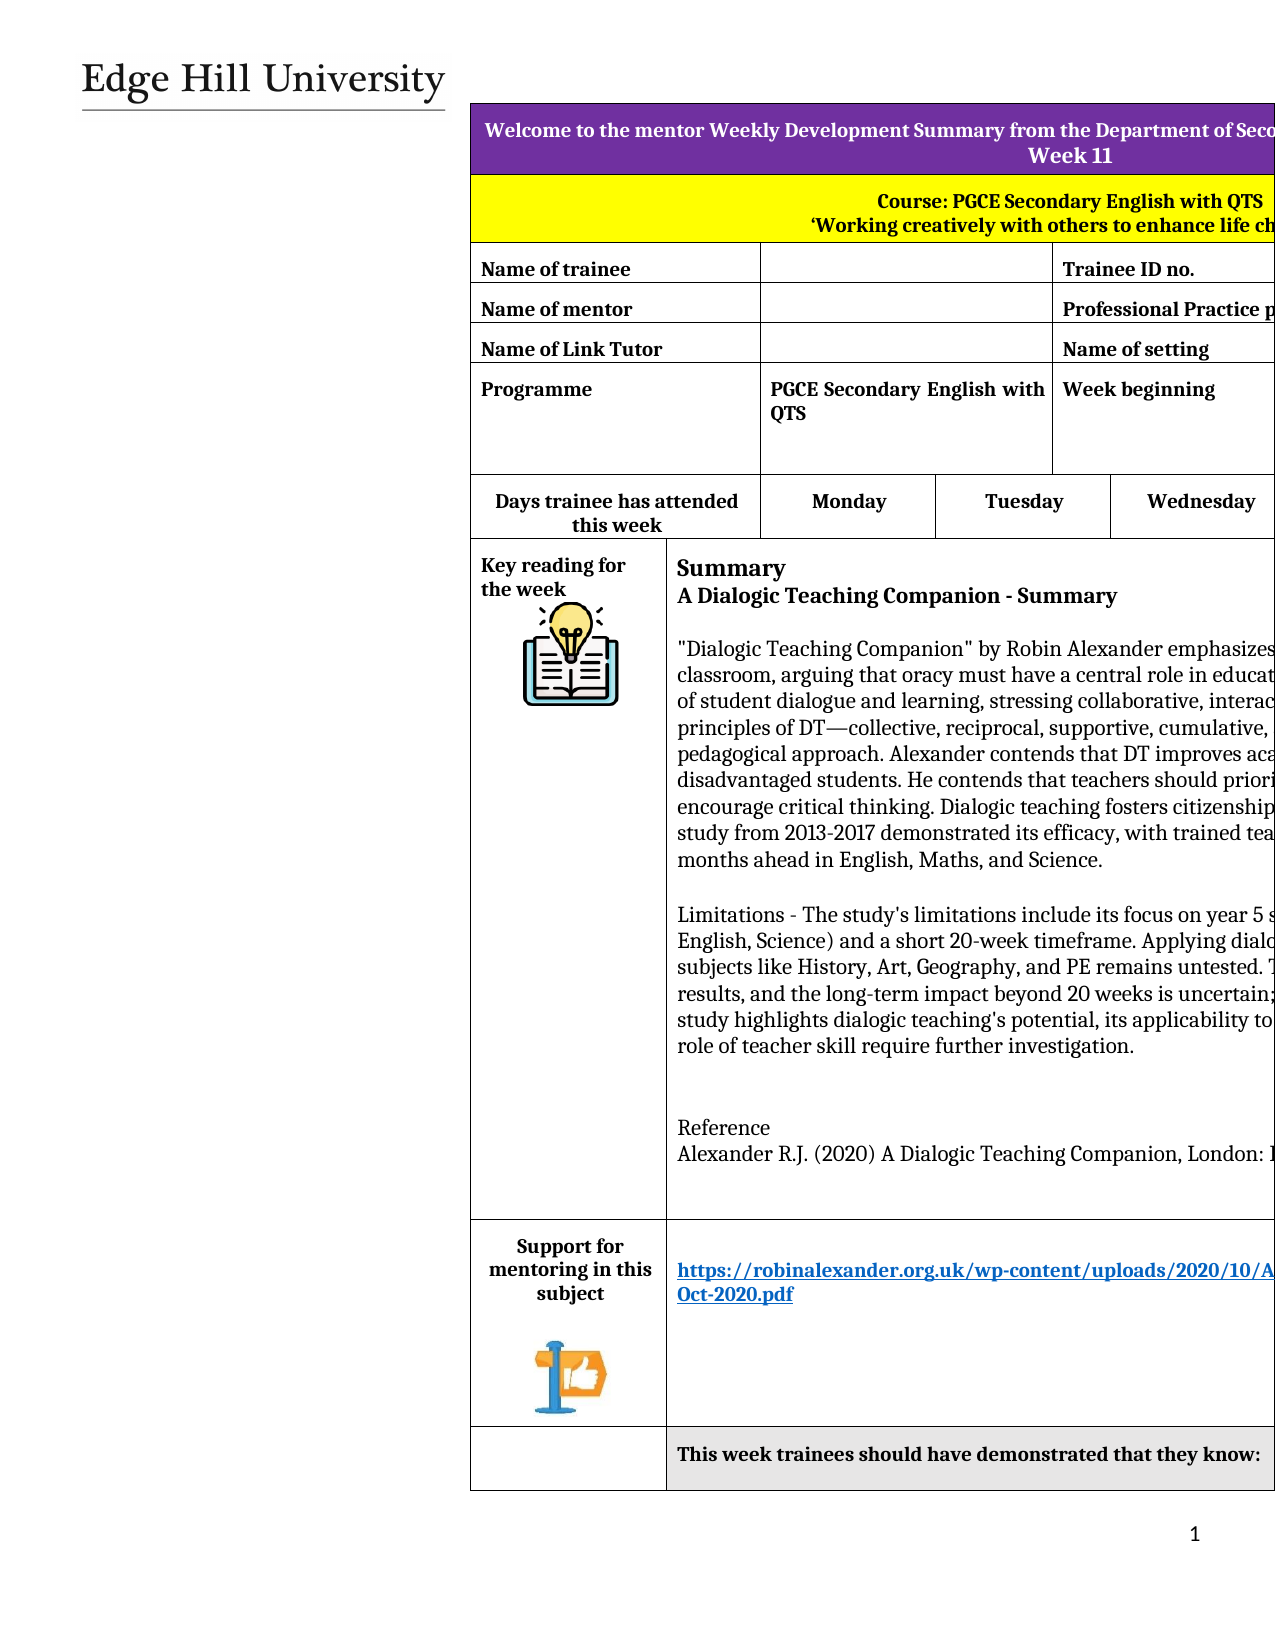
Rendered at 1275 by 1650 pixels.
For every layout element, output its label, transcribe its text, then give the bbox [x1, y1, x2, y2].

picture [518, 602, 623, 706]
table_cell PGCE Secondary English with QTS [761, 363, 1052, 474]
table_cell This week trainees should have demonstrated that they know: [667, 1427, 1274, 1490]
table_cell Name of setting [1053, 323, 1274, 362]
picture [75, 53, 452, 122]
table_cell Name of mentor [471, 283, 760, 322]
table_cell [761, 243, 1052, 282]
table_cell Tuesday [936, 475, 1110, 538]
table_header Welcome to the mentor Weekly Development Summary from the Department of Secondary and Further Education (AY 23/24) Week 11 [471, 104, 1274, 174]
table_cell Professional Practice phase [1053, 283, 1274, 322]
picture [522, 1328, 619, 1423]
table_cell Summary A Dialogic Teaching Companion - Summary "Dialogic Teaching Companion" by Robin Alexander emphasizes the significance of dialogue in the classroom, arguing that oracy must have a central role in education because oracy influences the quality of student dialogue and learning, stressing collaborative, interactive knowledge construction. Five principles of DT—collective, reciprocal, supportive, cumulative, and purposeful—underscore its pedagogical approach. Alexander contends that DT improves academic performance, particularly for disadvantaged students. He contends that teachers should prioritize open-ended questions that encourage critical thinking. Dialogic teaching fosters citizenship and helps combat misinformation. A study from 2013-2017 demonstrated its efficacy, with trained teachers producing students who were two months ahead in English, Maths, and Science. Limitations - The study's limitations include its focus on year 5 students in specific subjects (Maths, English, Science) and a short 20-week timeframe. Applying dialogic teaching to key stage 3 in diverse subjects like History, Art, Geography, and PE remains untested. Teacher proficiency likely influenced the results, and the long-term impact beyond 20 weeks is uncertain; gains may even out or widen. While the study highlights dialogic teaching's potential, its applicability to different age groups, subjects, and the role of teacher skill require further investigation. Reference Alexander R.J. (2020) A Dialogic Teaching Companion, London: Routledge. [667, 539, 1274, 1218]
table_cell Course: PGCE Secondary English with QTS ‘Working creatively with others to enhance life chances’ [471, 175, 1274, 242]
table_cell Week beginning [1053, 363, 1274, 474]
table_cell Name of Link Tutor [471, 323, 760, 362]
table_cell Programme [471, 363, 760, 474]
table_cell Key reading for the week [471, 539, 666, 1218]
table_cell [761, 323, 1052, 362]
table_cell Days trainee has attended this week [471, 475, 760, 538]
table_cell Wednesday [1111, 475, 1274, 538]
table_cell [761, 283, 1052, 322]
table_cell Name of trainee [471, 243, 760, 282]
table_cell Trainee ID no. [1053, 243, 1274, 282]
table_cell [471, 1427, 666, 1490]
table_cell Monday [761, 475, 935, 538]
table_cell Support for mentoring in this subject [471, 1220, 666, 1426]
table_cell https://robinalexander.org.uk/wp-content/uploads/2020/10/Alexander-dialogic-teaching-bibliography-Oct-2020.pdf [667, 1220, 1274, 1426]
